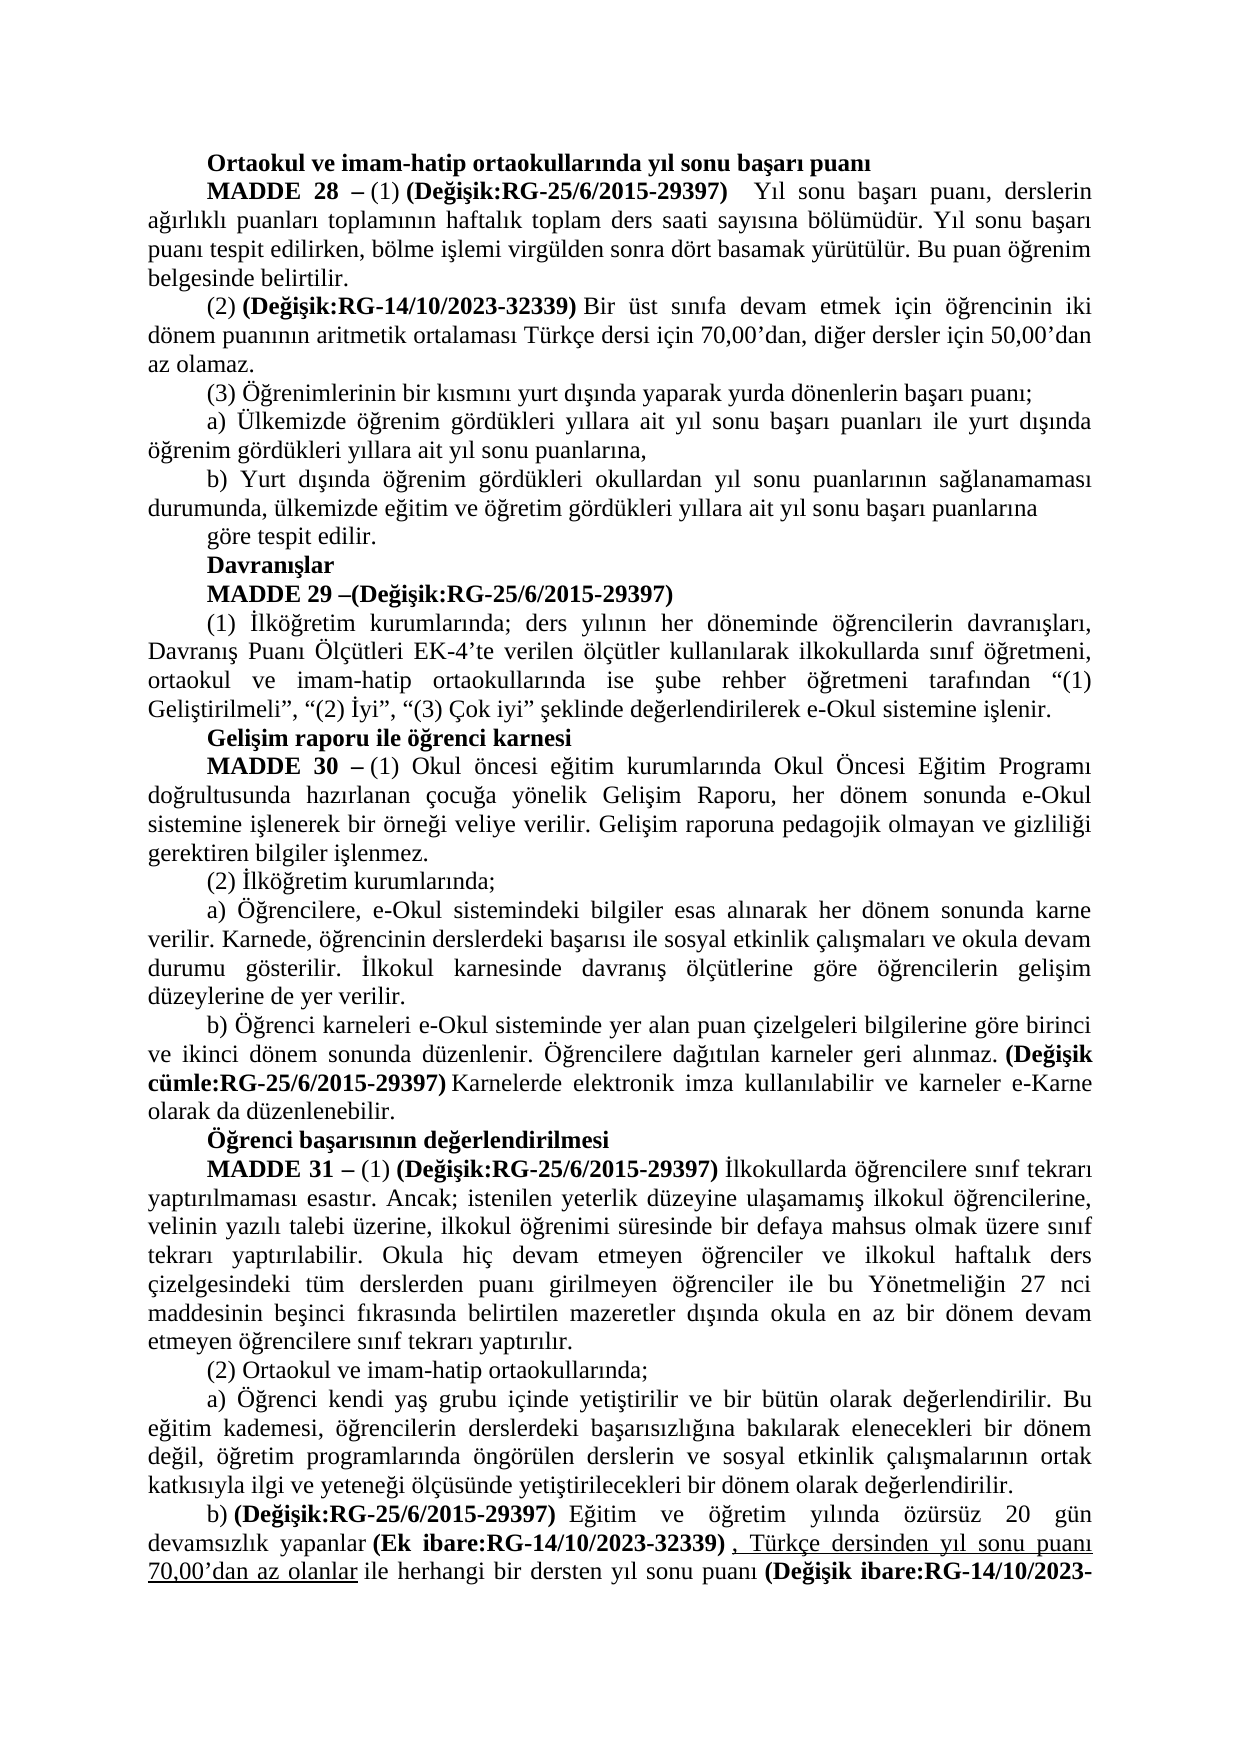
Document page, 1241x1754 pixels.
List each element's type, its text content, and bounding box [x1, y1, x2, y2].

text (1) İlköğretim kurumlarında; ders yılının her döneminde öğrencilerin davranışları, Davranış Puanı Ölçütleri EK-4’te verilen ölçütler kullanılarak ilkokullarda sınıf öğretmeni, ortaokul ve imam-hatip ortaokullarında ise şube rehber öğretmeni tarafından “(1) Geliştirilmeli”, “(2) İyi”, “(3) Çok iyi” şeklinde değerlendirilerek e-Okul sistemine işlenir. [148, 608, 1093, 723]
text MADDE 31 – (1) (Değişik:RG-25/6/2015-29397) İlkokullarda öğrencilere sınıf tekrarı yaptırılmaması esastır. Ancak; istenilen yeterlik düzeyine ulaşamamış ilkokul öğrencilerine, velinin yazılı talebi üzerine, ilkokul öğrenimi süresinde bir defaya mahsus olmak üzere sınıf tekrarı yaptırılabilir. Okula hiç devam etmeyen öğrenciler ve ilkokul haftalık ders çizelgesindeki tüm derslerden puanı girilmeyen öğrenciler ile bu Yönetmeliğin 27 nci maddesinin beşinci fıkrasında belirtilen mazeretler dışında okula en az bir dönem devam etmeyen öğrencilere sınıf tekrarı yaptırılır. [148, 1154, 1093, 1355]
text Ortaokul ve imam-hatip ortaokullarında yıl sonu başarı puanı [148, 148, 1093, 176]
text a) Ülkemizde öğrenim gördükleri yıllara ait yıl sonu başarı puanları ile yurt dışında öğrenim gördükleri yıllara ait yıl sonu puanlarına, [148, 406, 1093, 464]
text (2) (Değişik:RG-14/10/2023-32339) Bir üst sınıfa devam etmek için öğrencinin iki dönem puanının aritmetik ortalaması Türkçe dersi için 70,00’dan, diğer dersler için 50,00’dan az olamaz. [148, 291, 1093, 378]
text b) Öğrenci karneleri e-Okul sisteminde yer alan puan çizelgeleri bilgilerine göre birinci ve ikinci dönem sonunda düzenlenir. Öğrencilere dağıtılan karneler geri alınmaz. (Değişik cümle:RG-25/6/2015-29397) Karnelerde elektronik imza kullanılabilir ve karneler e-Karne olarak da düzenlenebilir. [148, 1010, 1093, 1125]
text a) Öğrencilere, e-Okul sistemindeki bilgiler esas alınarak her dönem sonunda karne verilir. Karnede, öğrencinin derslerdeki başarısı ile sosyal etkinlik çalışmaları ve okula devam durumu gösterilir. İlkokul karnesinde davranış ölçütlerine göre öğrencilerin gelişim düzeylerine de yer verilir. [148, 895, 1093, 1010]
text MADDE 28 – (1) (Değişik:RG-25/6/2015-29397) Yıl sonu başarı puanı, derslerin ağırlıklı puanları toplamının haftalık toplam ders saati sayısına bölümüdür. Yıl sonu başarı puanı tespit edilirken, bölme işlemi virgülden sonra dört basamak yürütülür. Bu puan öğrenim belgesinde belirtilir. [148, 176, 1093, 291]
text göre tespit edilir. [148, 521, 1093, 550]
text b) Yurt dışında öğrenim gördükleri okullardan yıl sonu puanlarının sağlanamaması durumunda, ülkemizde eğitim ve öğretim gördükleri yıllara ait yıl sonu başarı puanlarına [148, 464, 1093, 521]
text Gelişim raporu ile öğrenci karnesi [148, 723, 1093, 751]
text (2) İlköğretim kurumlarında; [148, 866, 1093, 895]
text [148, 1499, 1093, 1585]
text MADDE 30 – (1) Okul öncesi eğitim kurumlarında Okul Öncesi Eğitim Programı doğrultusunda hazırlanan çocuğa yönelik Gelişim Raporu, her dönem sonunda e-Okul sistemine işlenerek bir örneği veliye verilir. Gelişim raporuna pedagojik olmayan ve gizliliği gerektiren bilgiler işlenmez. [148, 751, 1093, 866]
text a) Öğrenci kendi yaş grubu içinde yetiştirilir ve bir bütün olarak değerlendirilir. Bu eğitim kademesi, öğrencilerin derslerdeki başarısızlığına bakılarak elenecekleri bir dönem değil, öğretim programlarında öngörülen derslerin ve sosyal etkinlik çalışmalarının ortak katkısıyla ilgi ve yeteneği ölçüsünde yetiştirilecekleri bir dönem olarak değerlendirilir. [148, 1384, 1093, 1499]
text Öğrenci başarısının değerlendirilmesi [148, 1125, 1093, 1154]
text Davranışlar [148, 550, 1093, 579]
text MADDE 29 –(Değişik:RG-25/6/2015-29397) [148, 579, 1093, 608]
text (2) Ortaokul ve imam-hatip ortaokullarında; [148, 1355, 1093, 1384]
text (3) Öğrenimlerinin bir kısmını yurt dışında yaparak yurda dönenlerin başarı puanı; [148, 378, 1093, 406]
